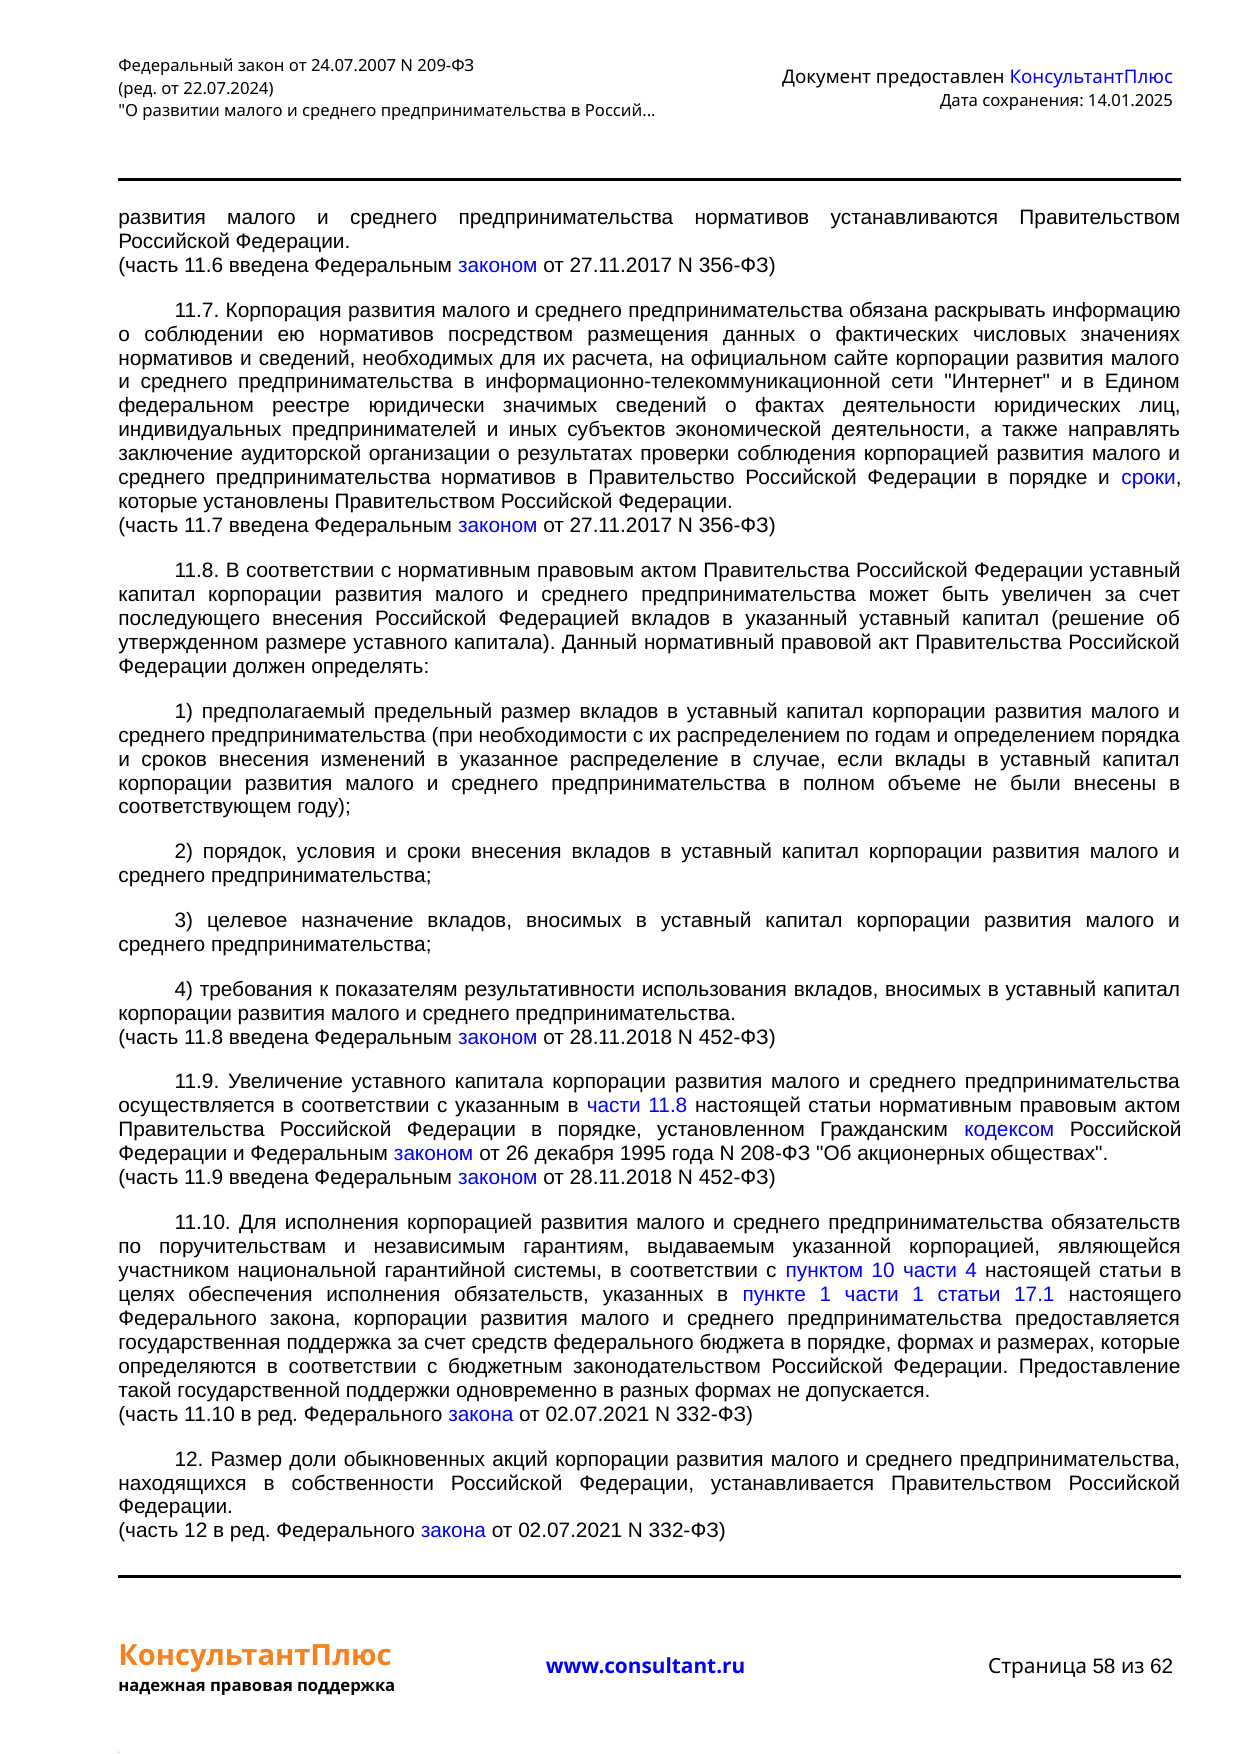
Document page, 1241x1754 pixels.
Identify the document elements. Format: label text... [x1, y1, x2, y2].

text 11.7. Корпорация развития малого и среднего предпринимательства обязана раскрывать информацию о соблюдении ею нормативов посредством размещения данных о фактических числовых значениях нормативов и сведений, необходимых для их расчета, на официальном сайте корпорации развития малого и среднего предпринимательства в информационно-телекоммуникационной сети "Интернет" и в Едином федеральном реестре юридически значимых сведений о фактах деятельности юридических лиц, индивидуальных предпринимателей и иных субъектов экономической деятельности, а также направлять заключение аудиторской организации о результатах проверки соблюдения корпорацией развития малого и среднего предпринимательства нормативов в Правительство Российской Федерации в порядке и сроки, которые установлены Правительством Российской Федерации. [118, 297, 1181, 513]
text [118, 205, 1181, 253]
text 11.8. В соответствии с нормативным правовым актом Правительства Российской Федерации уставный капитал корпорации развития малого и среднего предпринимательства может быть увеличен за счет последующего внесения Российской Федерацией вкладов в указанный уставный капитал (решение об утвержденном размере уставного капитала). Данный нормативный правовой акт Правительства Российской Федерации должен определять: [118, 558, 1181, 678]
text (часть 11.9 введена Федеральным законом от 28.11.2018 N 452-ФЗ) [118, 1165, 1181, 1189]
text (часть 11.6 введена Федеральным законом от 27.11.2017 N 356-ФЗ) [118, 253, 1181, 277]
text (часть 11.10 в ред. Федерального закона от 02.07.2021 N 332-ФЗ) [118, 1402, 1181, 1426]
text 2) порядок, условия и сроки внесения вкладов в уставный капитал корпорации развития малого и среднего предпринимательства; [118, 839, 1181, 887]
text (часть 11.7 введена Федеральным законом от 27.11.2017 N 356-ФЗ) [118, 513, 1181, 537]
text 1) предполагаемый предельный размер вкладов в уставный капитал корпорации развития малого и среднего предпринимательства (при необходимости с их распределением по годам и определением порядка и сроков внесения изменений в указанное распределение в случае, если вклады в уставный капитал корпорации развития малого и среднего предпринимательства в полном объеме не были внесены в соответствующем году); [118, 698, 1181, 818]
text 3) целевое назначение вкладов, вносимых в уставный капитал корпорации развития малого и среднего предпринимательства; [118, 908, 1181, 956]
text 11.9. Увеличение уставного капитала корпорации развития малого и среднего предпринимательства осуществляется в соответствии с указанным в части 11.8 настоящей статьи нормативным правовым актом Правительства Российской Федерации в порядке, установленном Гражданским кодексом Российской Федерации и Федеральным законом от 26 декабря 1995 года N 208-ФЗ "Об акционерных обществах". [118, 1069, 1181, 1165]
text 4) требования к показателям результативности использования вкладов, вносимых в уставный капитал корпорации развития малого и среднего предпринимательства. [118, 977, 1181, 1024]
text (часть 11.8 введена Федеральным законом от 28.11.2018 N 452-ФЗ) [118, 1024, 1181, 1048]
text 11.10. Для исполнения корпорацией развития малого и среднего предпринимательства обязательств по поручительствам и независимым гарантиям, выдаваемым указанной корпорацией, являющейся участником национальной гарантийной системы, в соответствии с пунктом 10 части 4 настоящей статьи в целях обеспечения исполнения обязательств, указанных в пункте 1 части 1 статьи 17.1 настоящего Федерального закона, корпорации развития малого и среднего предпринимательства предоставляется государственная поддержка за счет средств федерального бюджета в порядке, формах и размерах, которые определяются в соответствии с бюджетным законодательством Российской Федерации. Предоставление такой государственной поддержки одновременно в разных формах не допускается. [118, 1210, 1181, 1402]
text 12. Размер доли обыкновенных акций корпорации развития малого и среднего предпринимательства, находящихся в собственности Российской Федерации, устанавливается Правительством Российской Федерации. [118, 1446, 1181, 1518]
text (часть 12 в ред. Федерального закона от 02.07.2021 N 332-ФЗ) [118, 1518, 1181, 1542]
